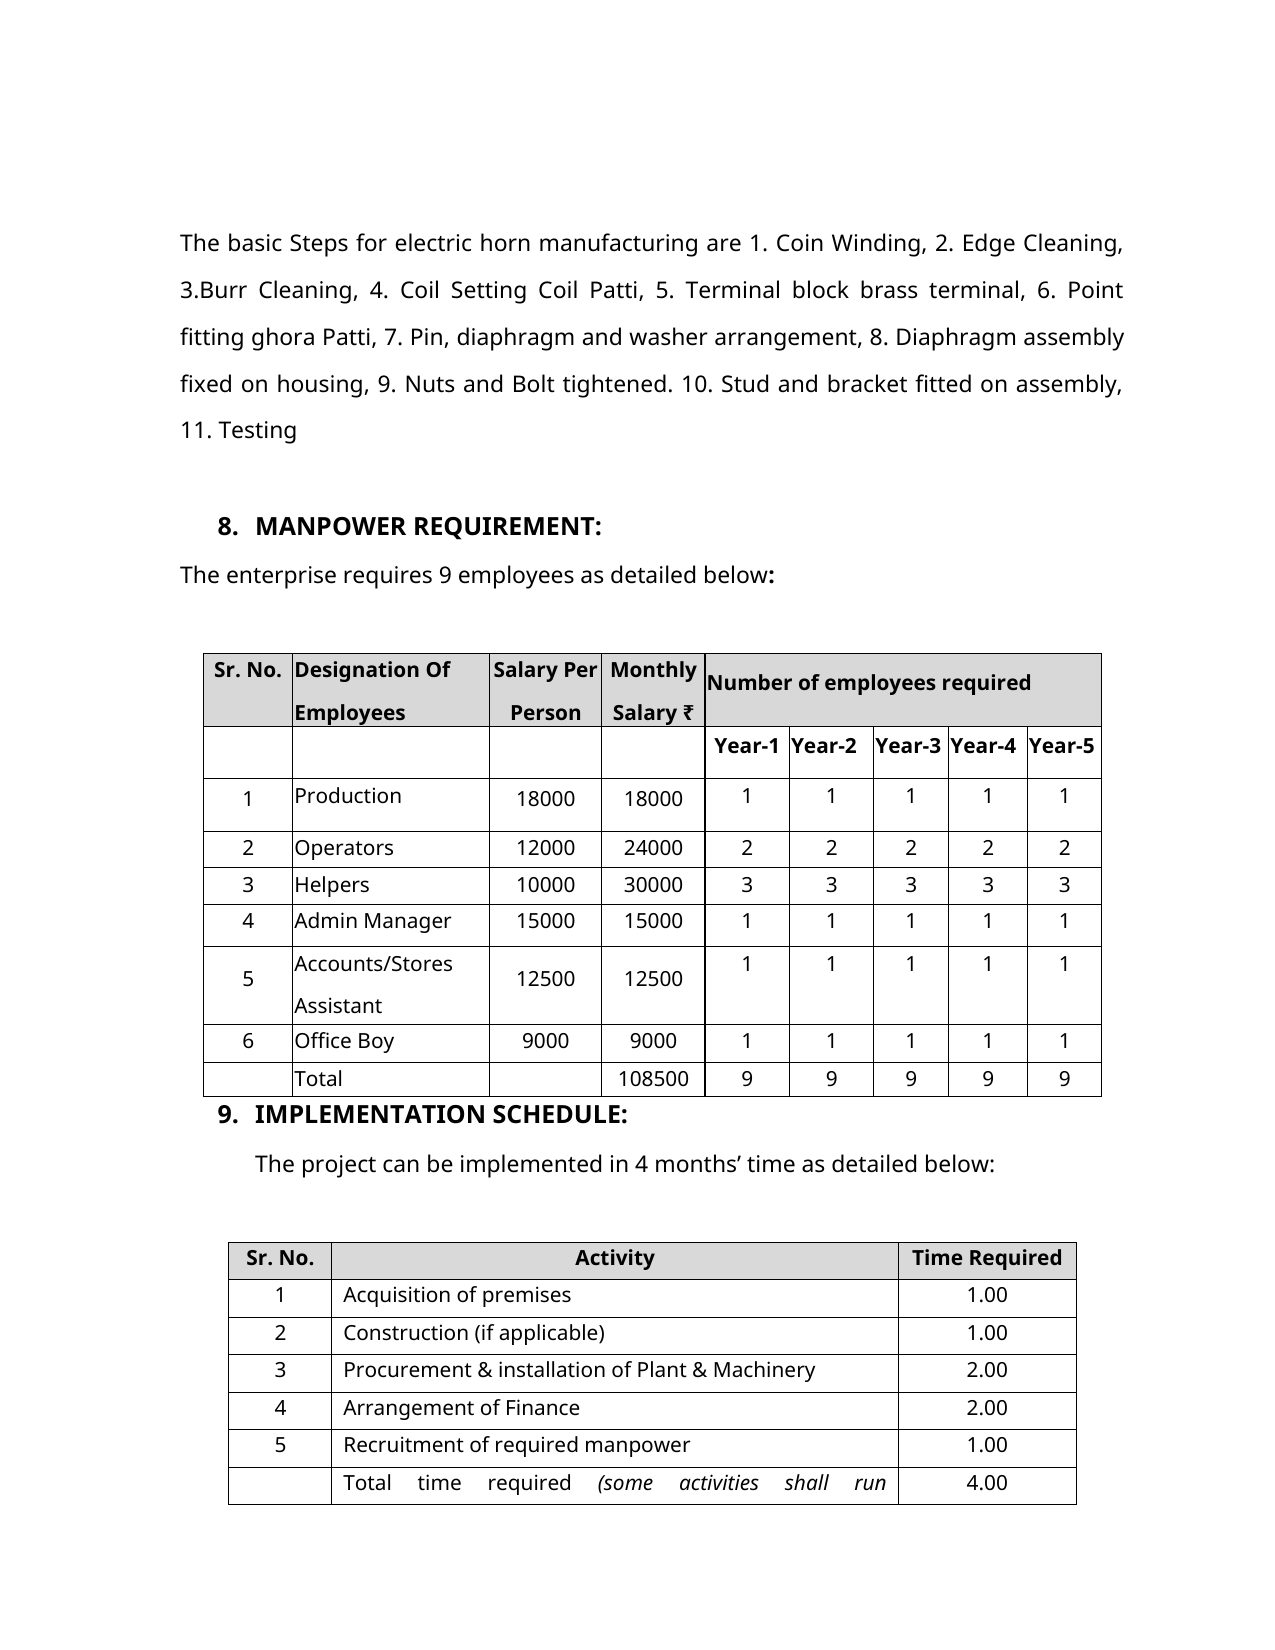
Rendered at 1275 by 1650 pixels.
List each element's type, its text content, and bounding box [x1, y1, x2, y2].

table_cell 108500 [602, 1063, 704, 1096]
table_cell 1 [204, 779, 292, 831]
table_cell 9 [949, 1063, 1027, 1096]
table_cell 1 [706, 779, 789, 831]
table_cell 2 [706, 832, 789, 867]
table_cell 1 [874, 779, 948, 831]
table_cell 12000 [490, 832, 601, 867]
table_cell 3 [204, 868, 292, 903]
table_cell Year-3 [874, 727, 948, 778]
table_cell 18000 [602, 779, 704, 831]
table_cell 1 [1028, 947, 1101, 1024]
table_cell [490, 727, 601, 778]
table_cell 1 [1028, 779, 1101, 831]
table_cell Total time required (some activities shall run concurrently) [332, 1468, 898, 1504]
table_header Monthly Salary ₹ [602, 654, 704, 726]
table_cell 3 [790, 868, 873, 903]
table_cell 1 [949, 1025, 1027, 1062]
table_cell 9000 [602, 1025, 704, 1062]
table_cell 2 [949, 832, 1027, 867]
table_cell 5 [229, 1430, 331, 1467]
text The basic Steps for electric horn manufacturing are 1. Coin Winding, 2. Edge Cleaning, 3.Burr Cleaning, 4. Coil Setting Coil Patti, 5. Terminal block brass terminal, 6. Point fitting ghora Patti, 7. Pin, diaphragm and washer arrangement, 8. Diaphragm assembly fixed on housing, 9. Nuts and Bolt tightened. 10. Stud and bracket fitted on assembly, 11. Testing [180, 227, 1125, 446]
table_cell Year-4 [949, 727, 1027, 778]
table_cell 1 [949, 947, 1027, 1024]
text The enterprise requires 9 employees as detailed below: [180, 559, 1125, 590]
table_cell 2 [874, 832, 948, 867]
table_cell 1 [949, 779, 1027, 831]
table_cell 1.00 [899, 1318, 1076, 1354]
table_cell 1 [949, 905, 1027, 946]
table_cell 9 [706, 1063, 789, 1096]
table_cell [490, 1063, 601, 1096]
table_cell 9 [1028, 1063, 1101, 1096]
table_cell [204, 1063, 292, 1096]
table_cell 1.00 [899, 1430, 1076, 1467]
table_cell Acquisition of premises [332, 1280, 898, 1317]
table_header Sr. No. [204, 654, 292, 726]
table_cell 3 [1028, 868, 1101, 903]
table_header Sr. No. [229, 1243, 331, 1279]
table_cell 1 [706, 947, 789, 1024]
table_header Activity [332, 1243, 898, 1279]
table_header Salary Per Person [490, 654, 601, 726]
table_cell Recruitment of required manpower [332, 1430, 898, 1467]
table_cell 2 [229, 1318, 331, 1354]
table_cell 3 [706, 868, 789, 903]
table_cell 1 [874, 1025, 948, 1062]
text The project can be implemented in 4 months’ time as detailed below: [255, 1148, 1125, 1179]
table_cell 1 [874, 947, 948, 1024]
table_cell 1 [1028, 1025, 1101, 1062]
table_cell 10000 [490, 868, 601, 903]
table_cell Year-1 [706, 727, 789, 778]
list IMPLEMENTATION SCHEDULE: [217, 1097, 1125, 1131]
table_cell 2 [1028, 832, 1101, 867]
table_cell 4.00 [899, 1468, 1076, 1504]
table_cell 5 [204, 947, 292, 1024]
table_cell Year-5 [1028, 727, 1101, 778]
table_cell 2.00 [899, 1355, 1076, 1392]
table_cell Production Manager [293, 779, 489, 831]
list MANPOWER REQUIREMENT: [217, 508, 1125, 542]
table_cell 2 [204, 832, 292, 867]
table_cell [204, 727, 292, 778]
table_cell 9000 [490, 1025, 601, 1062]
table_cell 15000 [602, 905, 704, 946]
table_cell Admin Manager [293, 905, 489, 946]
table_cell [602, 727, 704, 778]
table_cell 15000 [490, 905, 601, 946]
table_cell 12500 [602, 947, 704, 1024]
table_cell 1 [790, 779, 873, 831]
table_cell 4 [204, 905, 292, 946]
table_cell 1 [1028, 905, 1101, 946]
table_cell 30000 [602, 868, 704, 903]
table_cell 1 [874, 905, 948, 946]
table_cell 18000 [490, 779, 601, 831]
table_cell 1 [706, 1025, 789, 1062]
table_cell 1 [706, 905, 789, 946]
table_cell 1 [790, 905, 873, 946]
table_cell Helpers [293, 868, 489, 903]
table_cell Operators [293, 832, 489, 867]
table_cell 6 [204, 1025, 292, 1062]
table_cell 1.00 [899, 1280, 1076, 1317]
table_cell [293, 727, 489, 778]
table_cell Construction (if applicable) [332, 1318, 898, 1354]
table_cell 1 [229, 1280, 331, 1317]
table_cell Office Boy [293, 1025, 489, 1062]
table_cell 2 [790, 832, 873, 867]
table_header Time Required (in months) [899, 1243, 1076, 1279]
table_cell 1 [790, 947, 873, 1024]
table_cell 2.00 [899, 1393, 1076, 1429]
table_cell 3 [874, 868, 948, 903]
table_cell 1 [790, 1025, 873, 1062]
table_cell 3 [229, 1355, 331, 1392]
table_cell [229, 1468, 331, 1504]
table_cell 9 [790, 1063, 873, 1096]
table_cell Year-2 [790, 727, 873, 778]
table_cell 24000 [602, 832, 704, 867]
table_cell 4 [229, 1393, 331, 1429]
table_cell Arrangement of Finance [332, 1393, 898, 1429]
table_cell 3 [949, 868, 1027, 903]
table_cell 9 [874, 1063, 948, 1096]
table_cell 12500 [490, 947, 601, 1024]
table_cell Accounts/Stores Assistant [293, 947, 489, 1024]
table_cell Procurement & installation of Plant & Machinery [332, 1355, 898, 1392]
table_cell Total [293, 1063, 489, 1096]
table_header Number of employees required [706, 654, 1101, 726]
table_header Designation Of Employees [293, 654, 489, 726]
